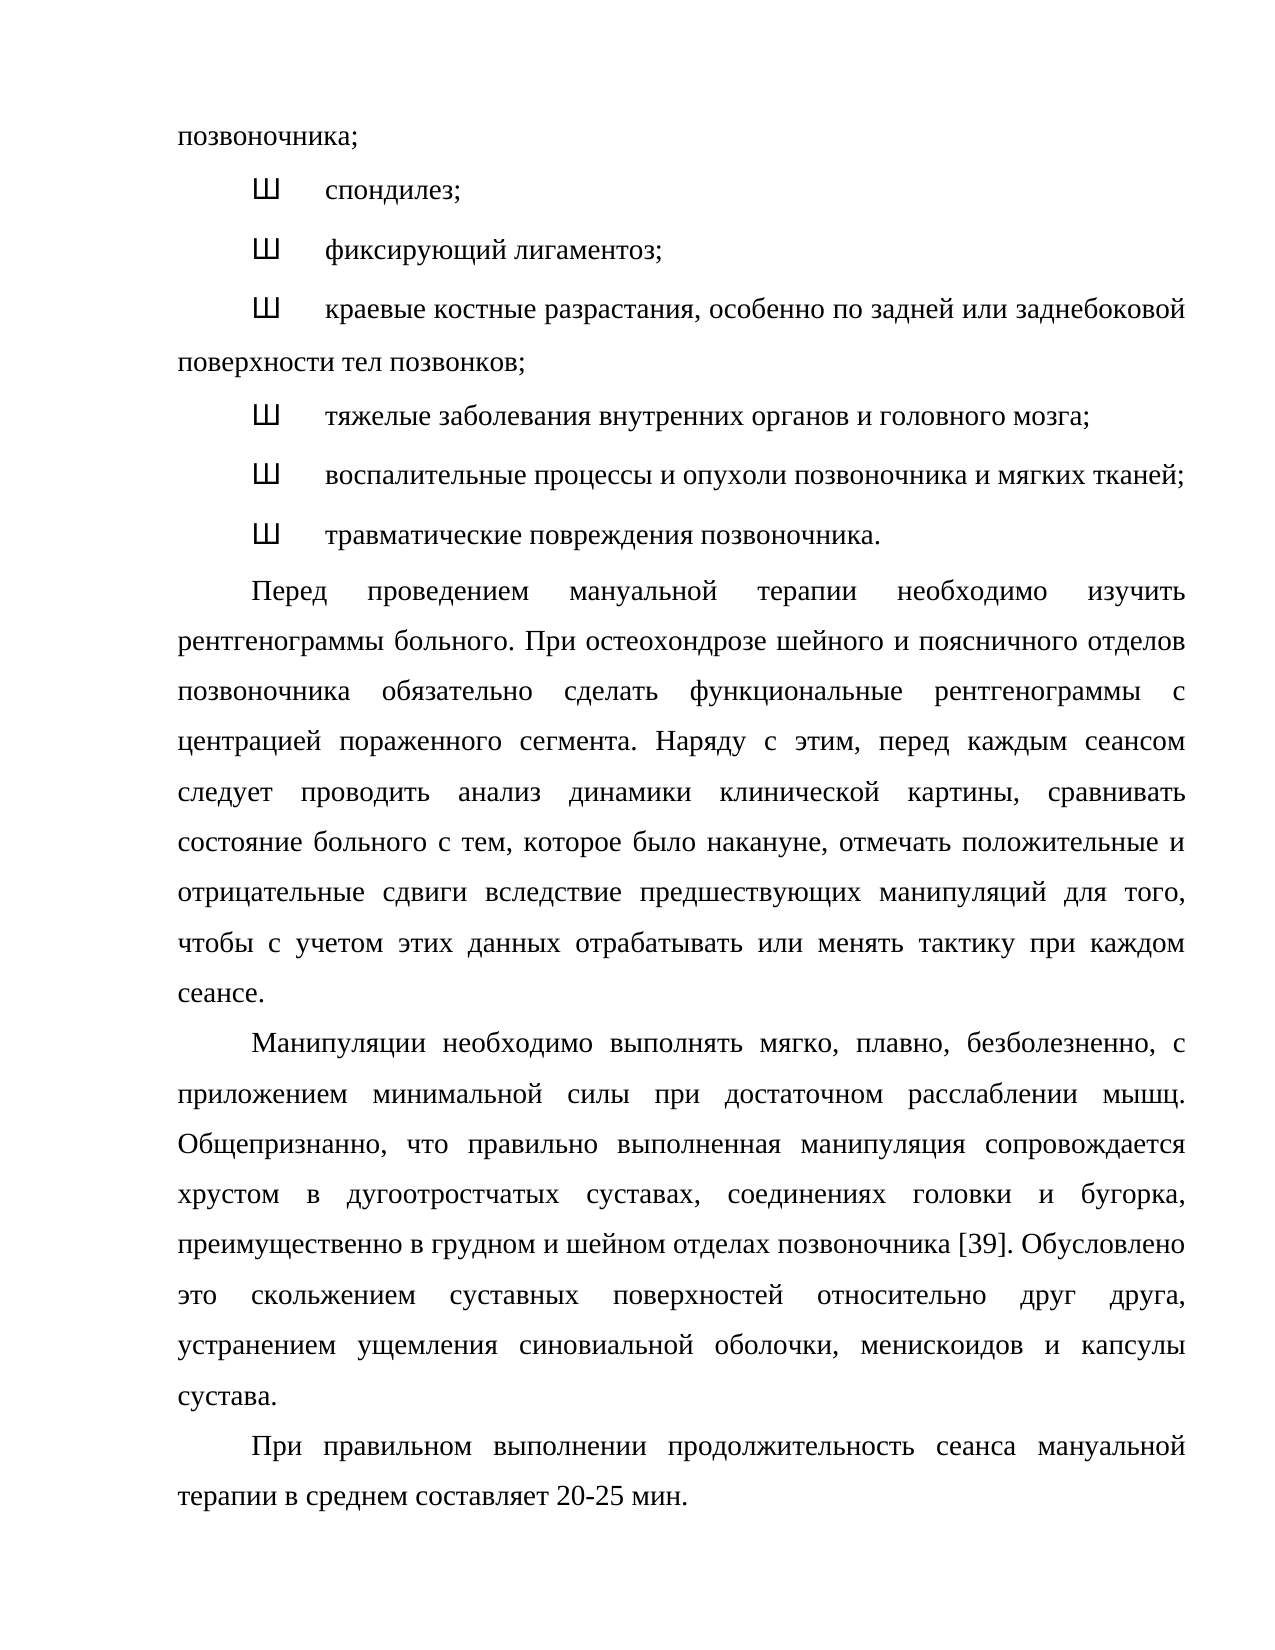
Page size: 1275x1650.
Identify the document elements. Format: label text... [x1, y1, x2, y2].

text Ш воспалительные процессы и опухоли позвоночника и мягких тканей; [177, 454, 1186, 493]
text Манипуляции необходимо выполнять мягко, плавно, безболезненно, с приложением минимальной силы при достаточном расслаблении мышц. Общепризнанно, что правильно выполненная манипуляция сопровождается хрустом в дугоотростчатых суставах, соединениях головки и бугорка, преимущественно в грудном и шейном отделах позвоночника [39]. Обусловлено это скольжением суставных поверхностей относительно друг друга, устранением ущемления синовиальной оболочки, менискоидов и капсулы сустава. [177, 1025, 1186, 1411]
text Ш краевые костные разрастания, особенно по задней или заднебоковой поверхности тел позвонков; [177, 287, 1186, 377]
text Ш тяжелые заболевания внутренних органов и головного мозга; [177, 394, 1186, 434]
text Ш фиксирующий лигаментоз; [177, 228, 1186, 268]
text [177, 118, 1186, 152]
text Ш спондилез; [177, 168, 1186, 208]
text Ш травматические повреждения позвоночника. [177, 513, 1186, 553]
text Перед проведением мануальной терапии необходимо изучить рентгенограммы больного. При остеохондрозе шейного и поясничного отделов позвоночника обязательно сделать функциональные рентгенограммы с центрацией пораженного сегмента. Наряду с этим, перед каждым сеансом следует проводить анализ динамики клинической картины, сравнивать состояние больного с тем, которое было накануне, отмечать положительные и отрицательные сдвиги вследствие предшествующих манипуляций для того, чтобы с учетом этих данных отрабатывать или менять тактику при каждом сеансе. [177, 573, 1186, 1009]
text При правильном выполнении продолжительность сеанса мануальной терапии в среднем составляет 20-25 мин. [177, 1428, 1186, 1512]
